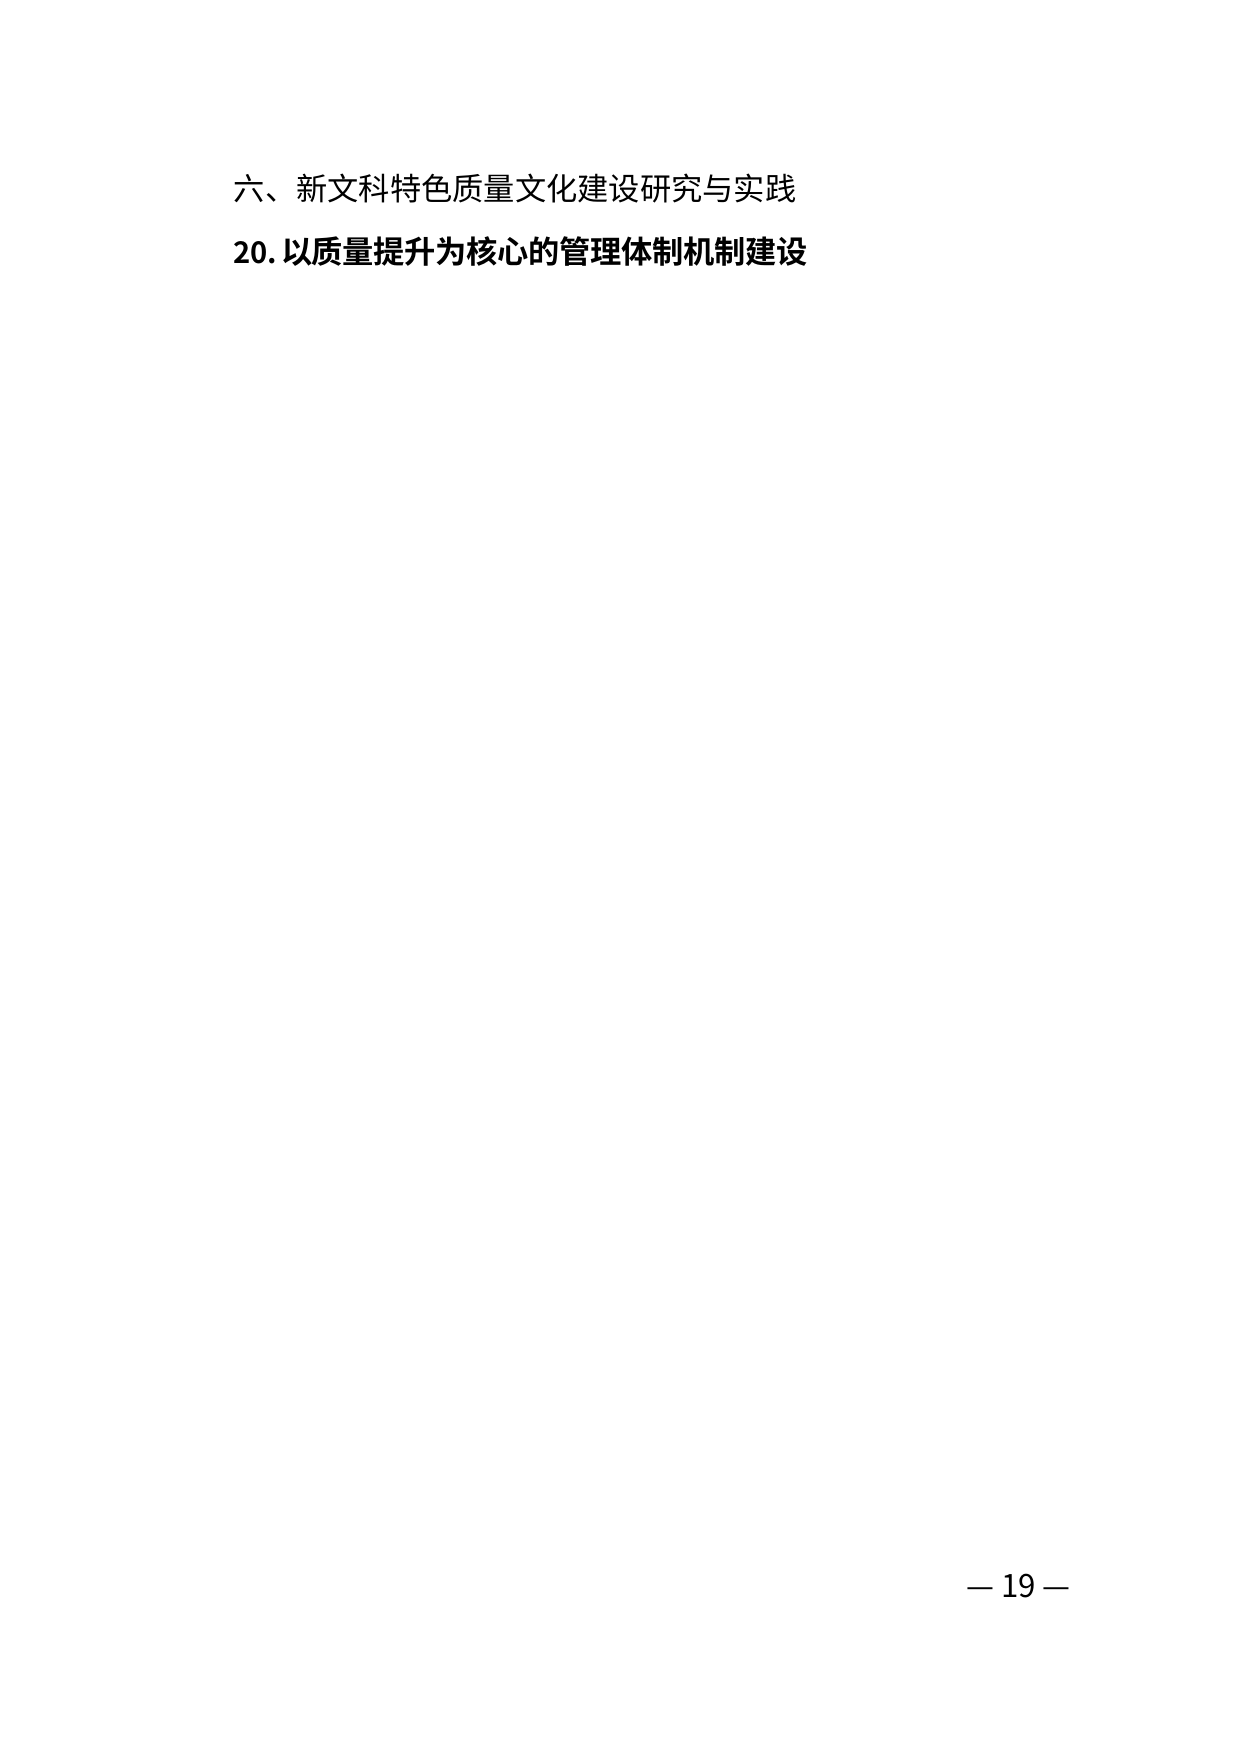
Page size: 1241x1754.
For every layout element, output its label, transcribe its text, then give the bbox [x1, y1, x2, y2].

subtitle 以质量提升为核心的管理体制机制建设 [233, 227, 1144, 272]
text 六、新文科特色质量文化建设研究与实践 [233, 164, 1144, 210]
